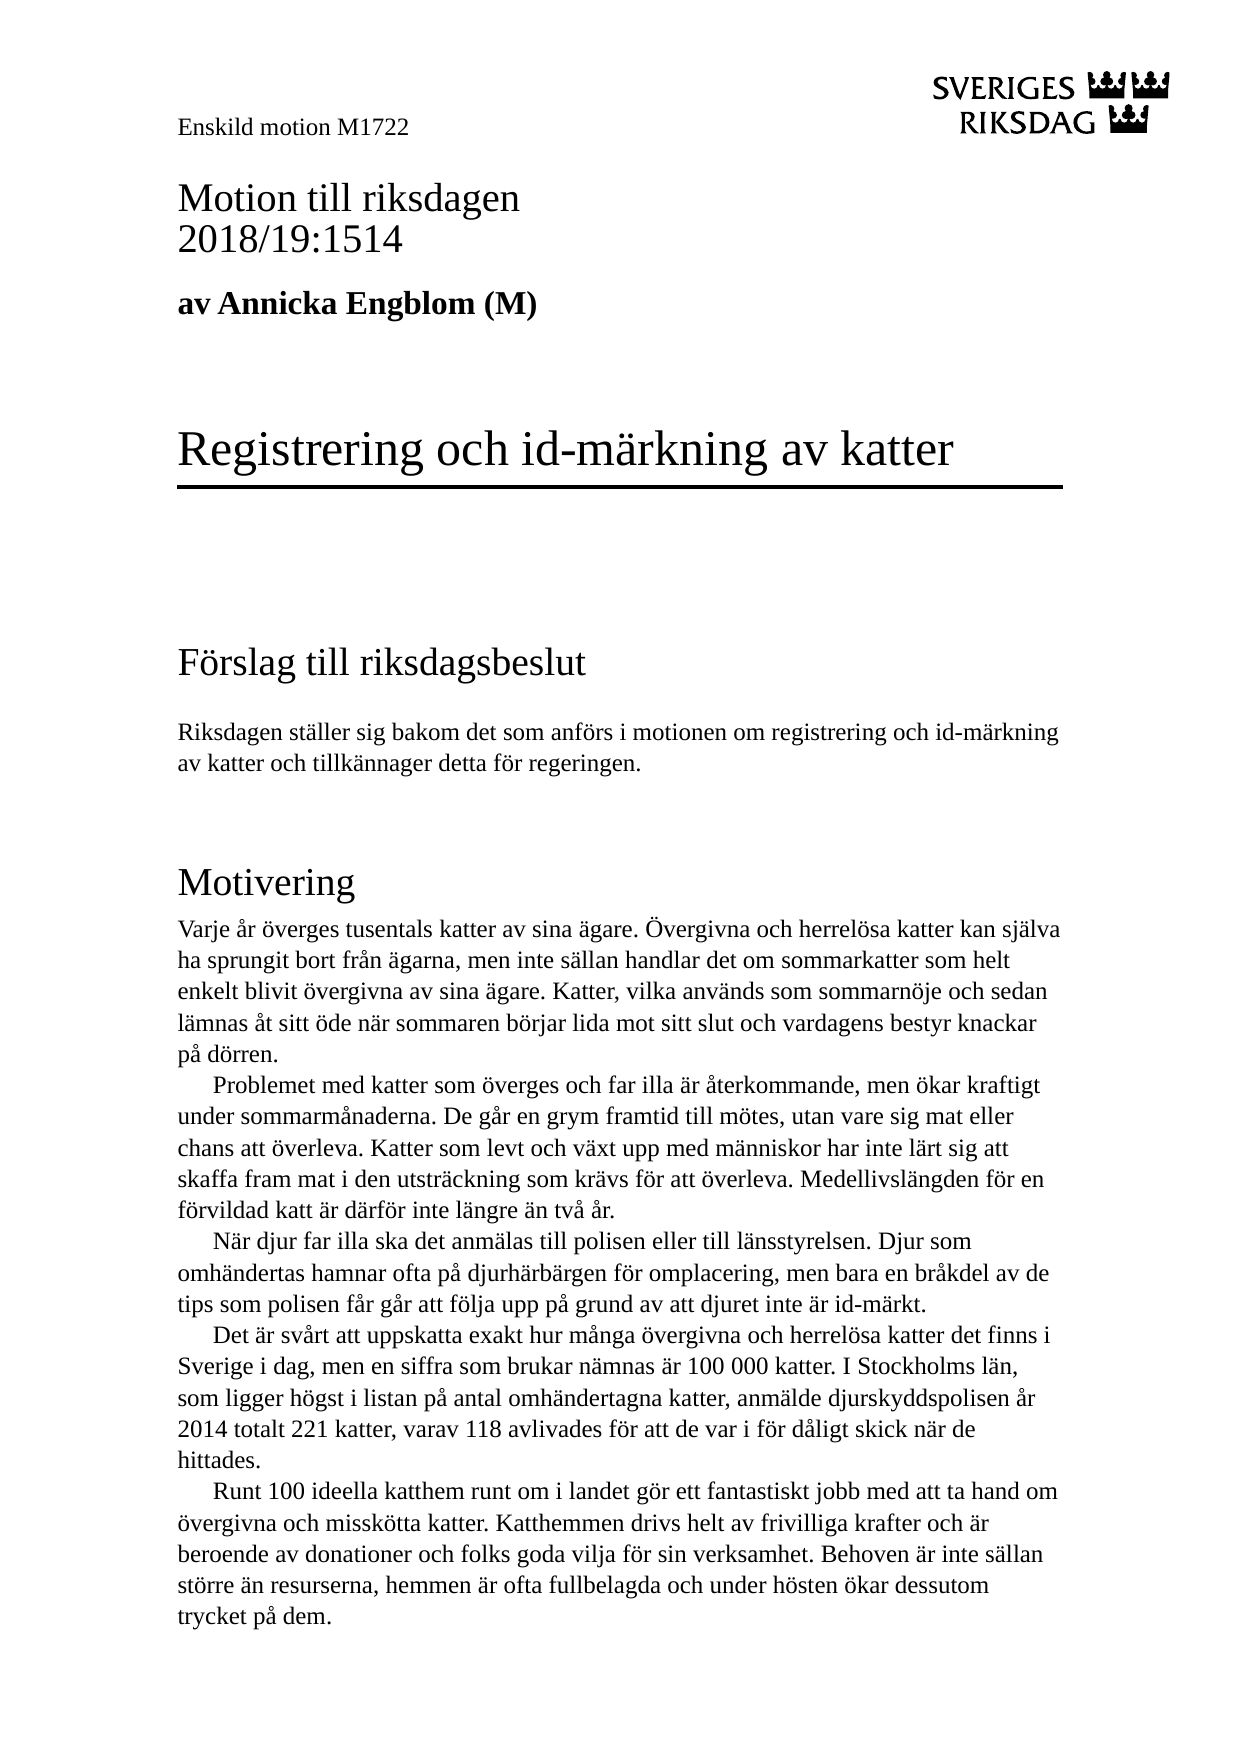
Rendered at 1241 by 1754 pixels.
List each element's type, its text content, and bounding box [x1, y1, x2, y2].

text Det är svårt att uppskatta exakt hur många övergivna och herrelösa katter det finns i Sverige i dag, men en siffra som brukar nämnas är 100 000 katter. I Stockholms län, som ligger högst i listan på antal omhändertagna katter, anmälde djurskyddspolisen år 2014 totalt 221 katter, varav 118 avlivades för att de var i för dåligt skick när de hittades. [177, 1318, 1063, 1474]
text Runt 100 ideella katthem runt om i landet gör ett fantastiskt jobb med att ta hand om övergivna och misskötta katter. Katthemmen drivs helt av frivilliga krafter och är beroende av donationer och folks goda vilja för sin verksamhet. Behoven är inte sällan större än resurserna, hemmen är ofta fullbelagda och under hösten ökar dessutom trycket på dem. [177, 1474, 1063, 1630]
text Varje år överges tusentals katter av sina ägare. Övergivna och herrelösa katter kan själva ha sprungit bort från ägarna, men inte sällan handlar det om sommarkatter som helt enkelt blivit övergivna av sina ägare. Katter, vilka används som sommarnöje och sedan lämnas åt sitt öde när sommaren börjar lida mot sitt slut och vardagens bestyr knackar på dörren. [177, 911, 1063, 1068]
text När djur far illa ska det anmälas till polisen eller till länsstyrelsen. Djur som omhändertas hamnar ofta på djurhärbärgen för omplacering, men bara en bråkdel av de tips som polisen får går att följa upp på grund av att djuret inte är id-märkt. [177, 1224, 1063, 1318]
text Problemet med katter som överges och far illa är återkommande, men ökar kraftigt under sommarmånaderna. De går en grym framtid till mötes, utan vare sig mat eller chans att överleva. Katter som levt och växt upp med människor har inte lärt sig att skaffa fram mat i den utsträckning som krävs för att överleva. Medellivslängden för en förvildad katt är därför inte längre än två år. [177, 1068, 1063, 1224]
